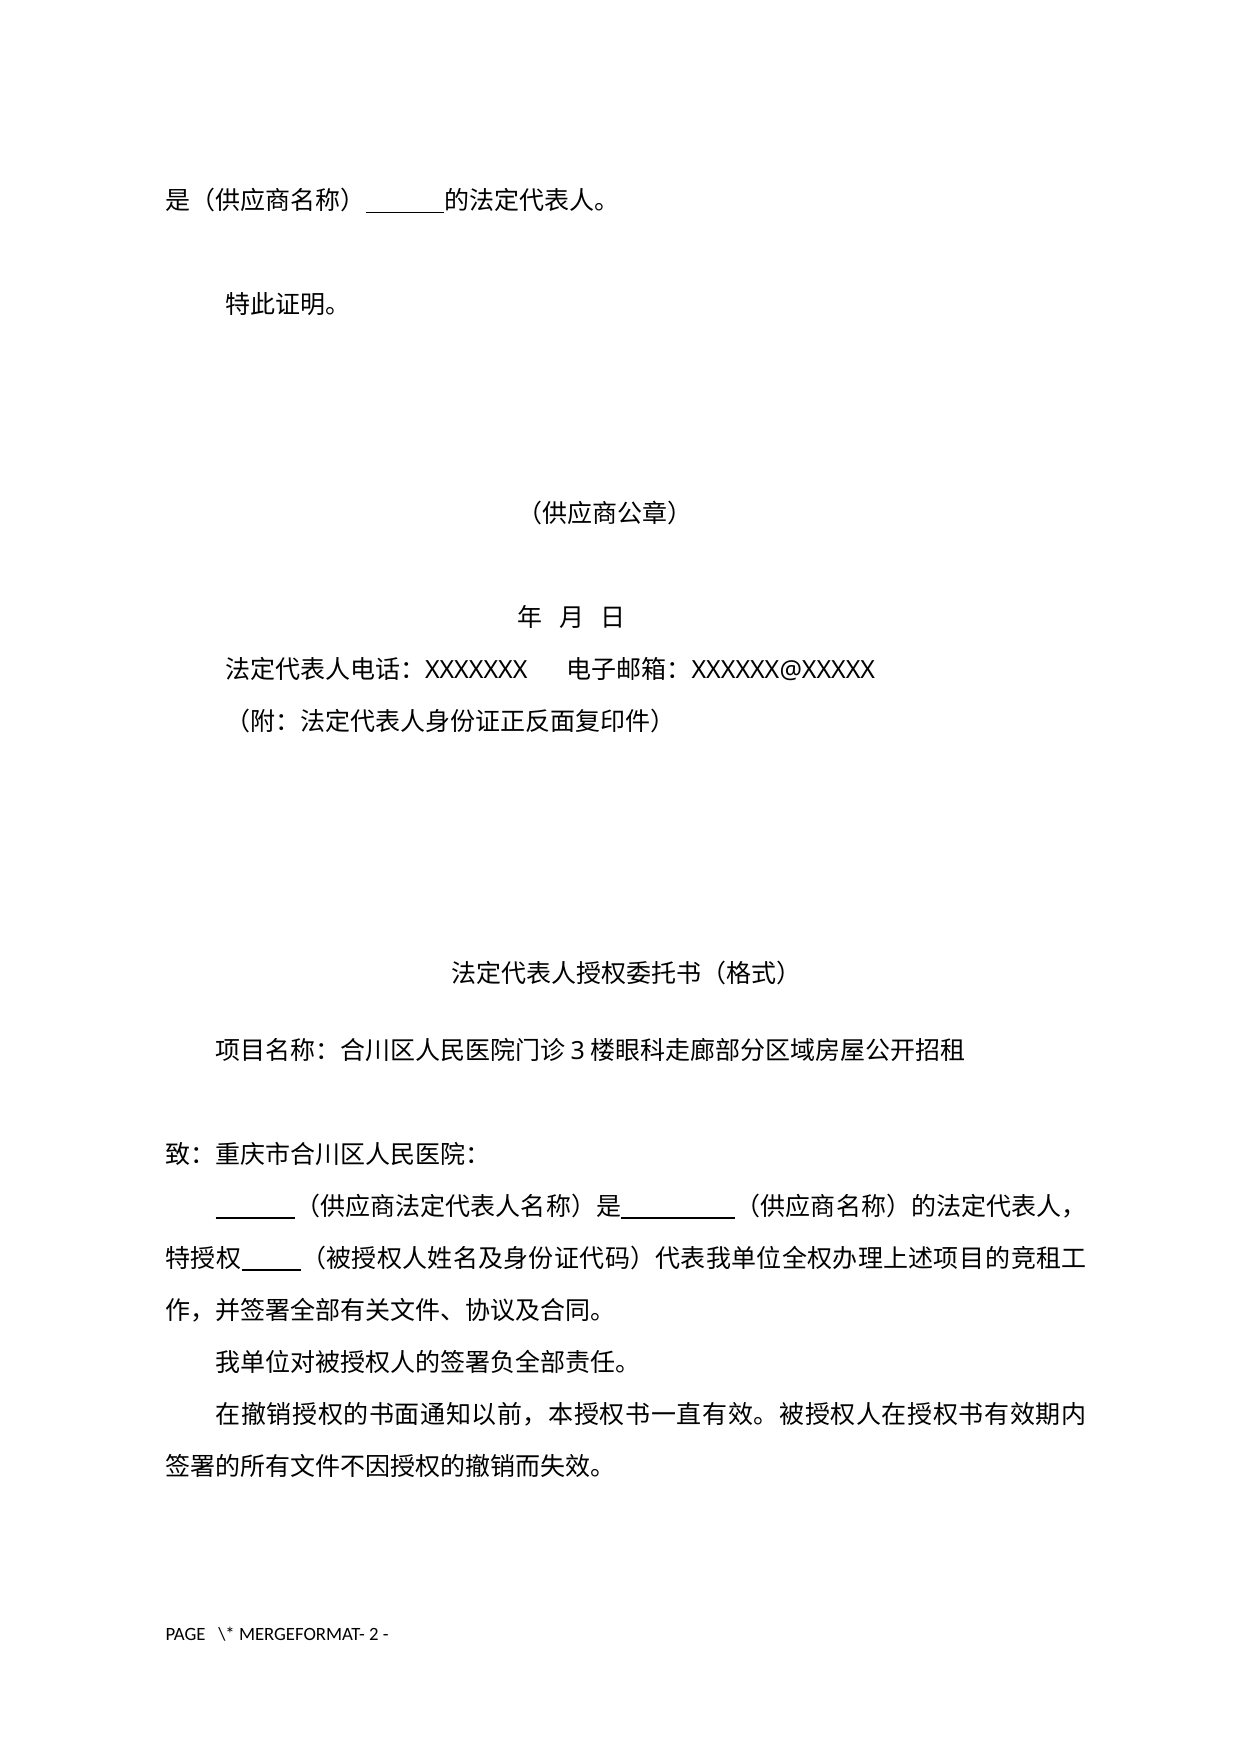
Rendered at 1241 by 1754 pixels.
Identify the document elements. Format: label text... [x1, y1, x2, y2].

text （附：法定代表人身份证正反面复印件） [165, 689, 1087, 741]
text （供应商法定代表人名称）是 （供应商名称）的法定代表人，特授权 （被授权人姓名及身份证代码）代表我单位全权办理上述项目的竞租工作，并签署全部有关文件、协议及合同。 [165, 1174, 1087, 1330]
text 在撤销授权的书面通知以前，本授权书一直有效。被授权人在授权书有效期内签署的所有文件不因授权的撤销而失效。 [165, 1382, 1087, 1486]
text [165, 168, 1087, 220]
text 致：重庆市合川区人民医院： [165, 1122, 1087, 1174]
text 特此证明。 [165, 272, 1087, 324]
text 法定代表人授权委托书（格式） [165, 949, 1087, 991]
text 法定代表人电话：XXXXXXX 电子邮箱：XXXXXX@XXXXX [165, 637, 1087, 689]
text 我单位对被授权人的签署负全部责任。 [165, 1330, 1087, 1382]
text 项目名称：合川区人民医院门诊3楼眼科走廊部分区域房屋公开招租 [165, 1017, 1087, 1069]
text （供应商公章） [165, 480, 1087, 532]
text 年 月 日 [165, 584, 1087, 637]
